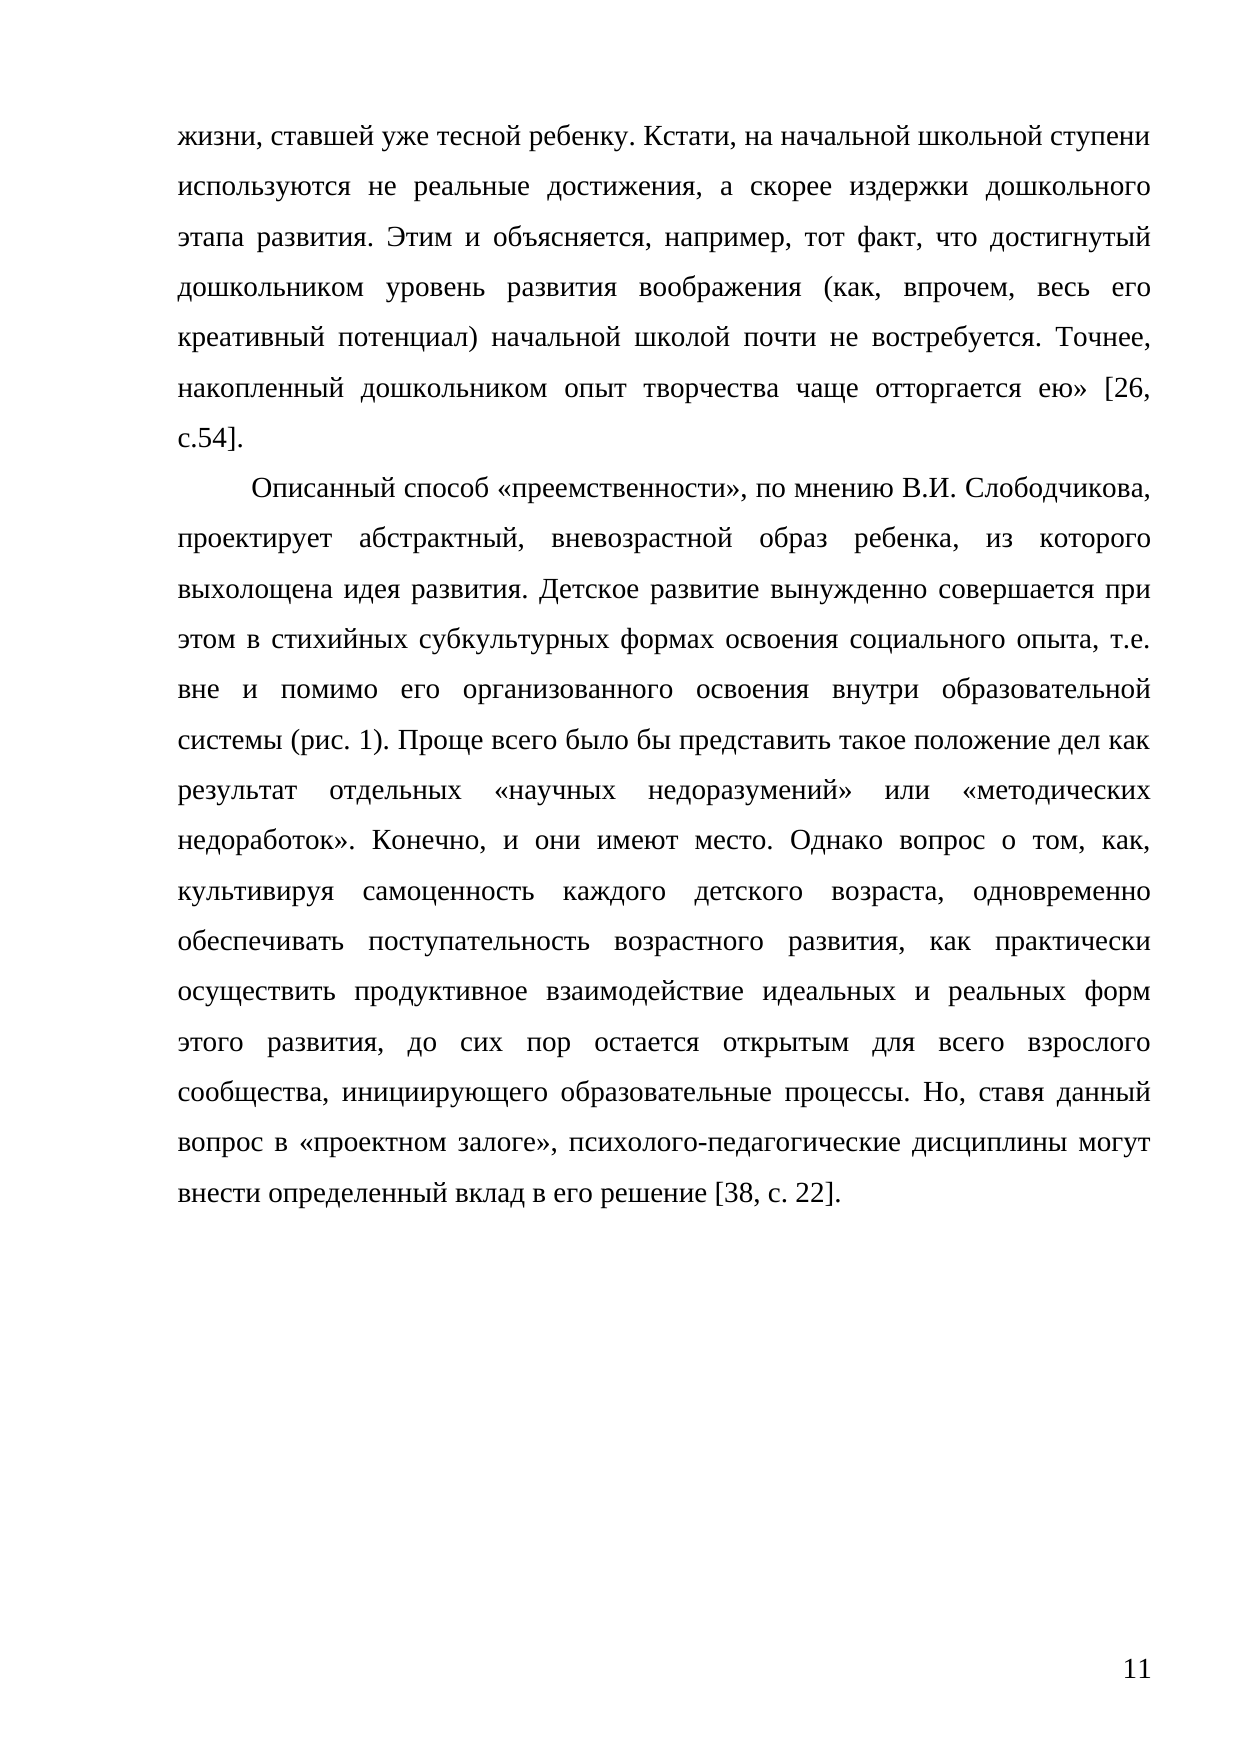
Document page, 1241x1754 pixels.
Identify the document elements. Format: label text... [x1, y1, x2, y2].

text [177, 118, 1152, 453]
text Описанный способ «преемственности», по мнению В.И. Слободчикова, проектирует абстрактный, вневозрастной образ ребенка, из которого выхолощена идея развития. Детское развитие вынужденно совершается при этом в стихийных субкультурных формах освоения социального опыта, т.е. вне и помимо его организованного освоения внутри образовательной системы (рис. 1). Проще всего было бы представить такое положение дел как результат отдельных «научных недоразумений» или «методических недоработок». Конечно, и они имеют место. Однако вопрос о том, как, культивируя самоценность каждого детского возраста, одновременно обеспечивать поступательность возрастного развития, как практически осуществить продуктивное взаимодействие идеальных и реальных форм этого развития, до сих пор остается открытым для всего взрослого сообщества, инициирующего образовательные процессы. Но, ставя данный вопрос в «проектном залоге», психолого-педагогические дисциплины могут внести определенный вклад в его решение [38, с. 22]. [177, 470, 1152, 1208]
